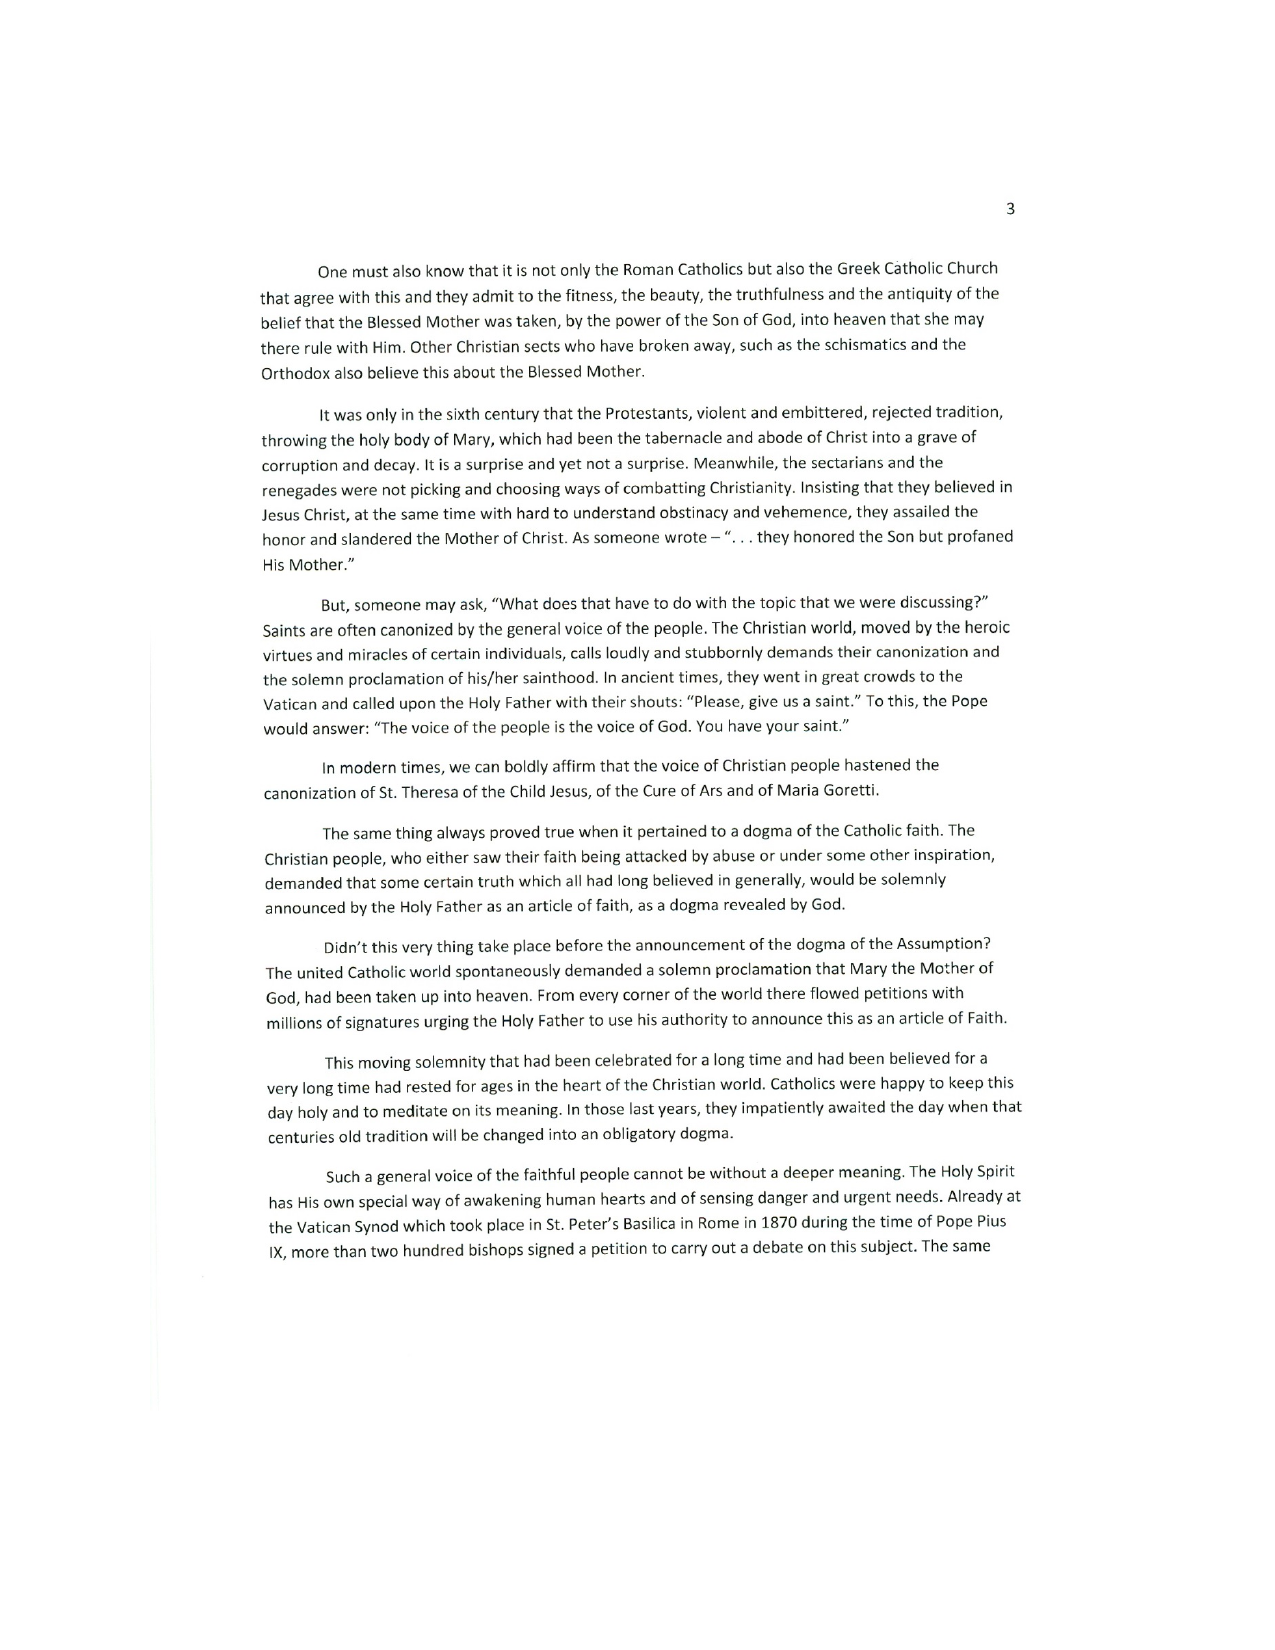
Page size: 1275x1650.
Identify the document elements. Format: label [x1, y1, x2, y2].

picture [150, 150, 1125, 1411]
